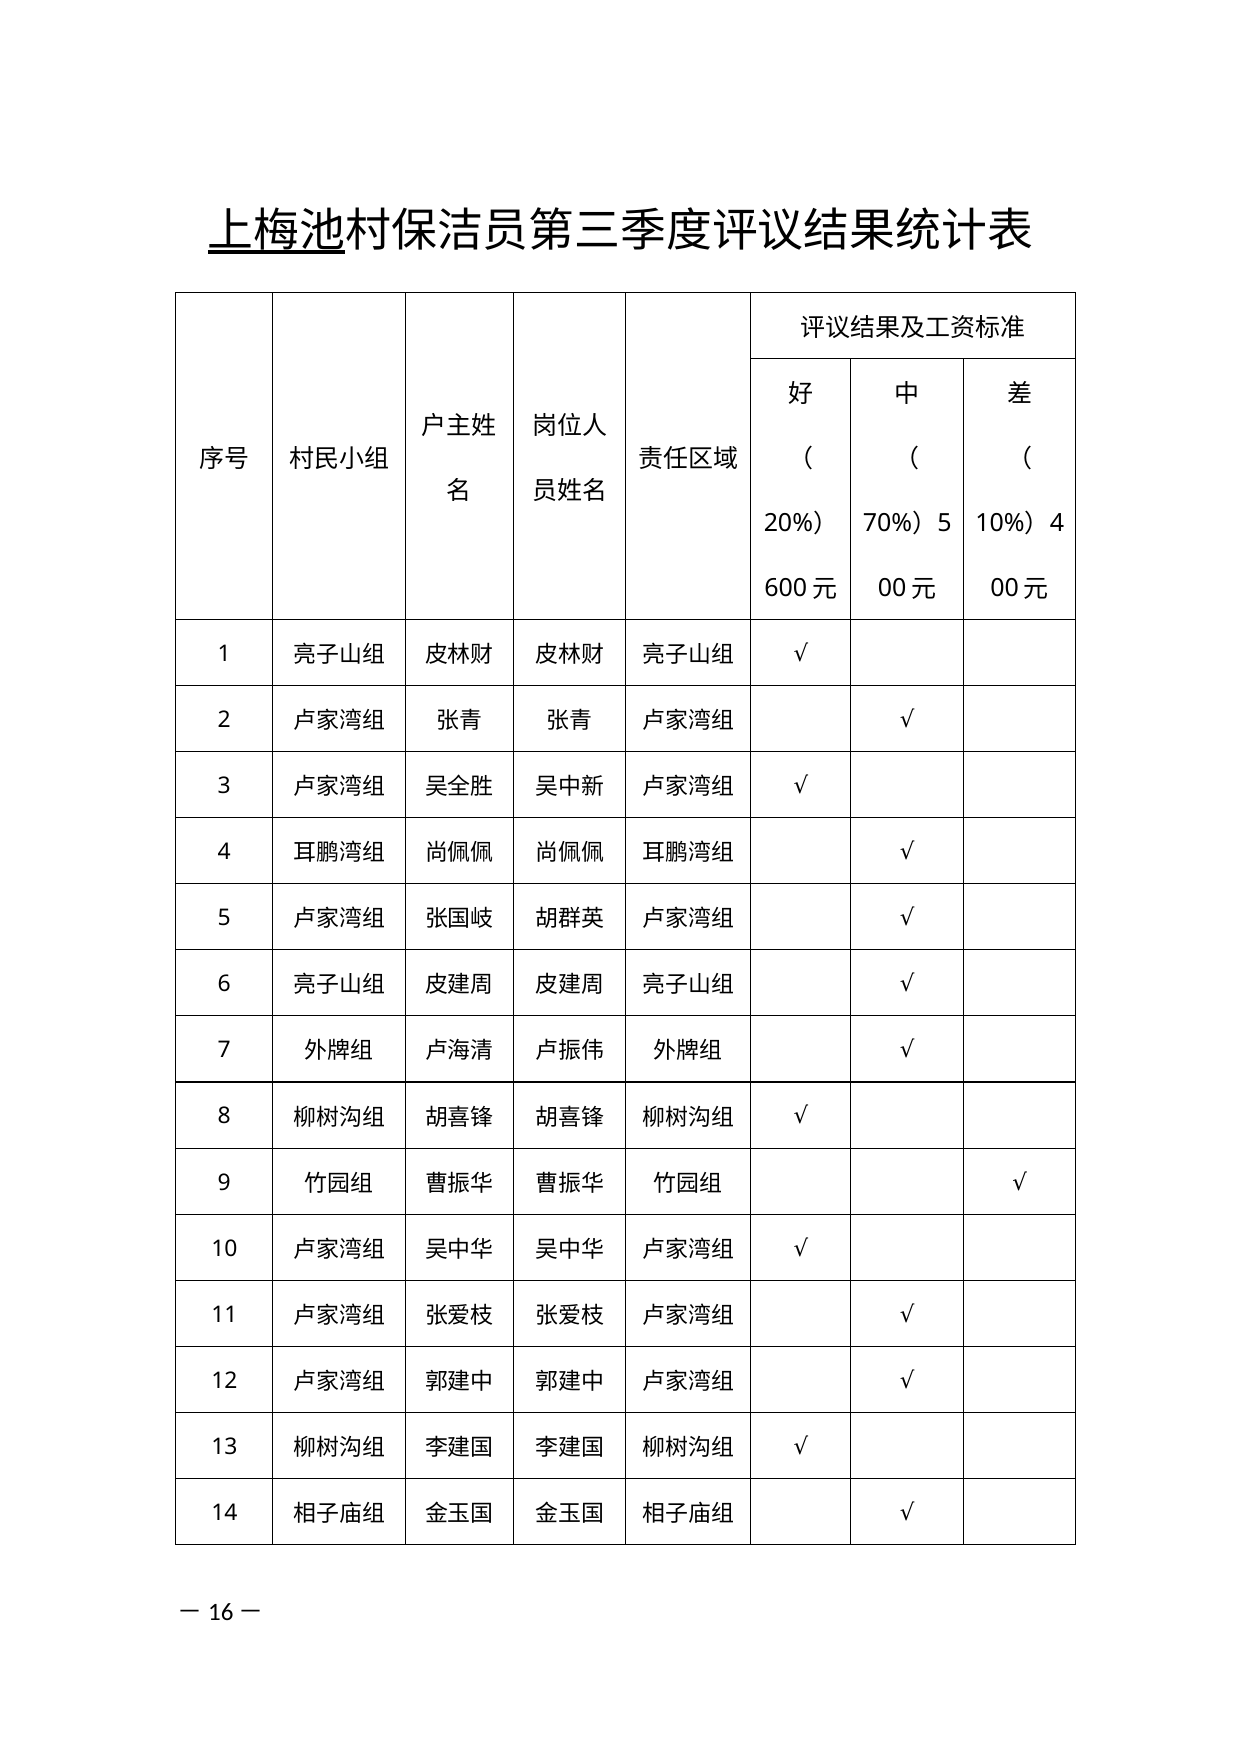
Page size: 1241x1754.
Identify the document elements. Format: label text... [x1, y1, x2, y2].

table_cell 耳鹏湾组 [626, 818, 750, 883]
table_cell 尚佩佩 [514, 818, 625, 883]
table_cell 吴全胜 [406, 752, 513, 817]
table_cell [751, 818, 850, 883]
table_cell 卢振伟 [514, 1016, 625, 1081]
table_cell 卢家湾组 [626, 1281, 750, 1346]
table_cell √ [851, 884, 963, 949]
table_cell 好（20%）600元 [751, 359, 850, 619]
table_cell √ [851, 1016, 963, 1081]
table_cell 卢家湾组 [626, 1347, 750, 1412]
table_cell √ [851, 1347, 963, 1412]
table_cell [751, 884, 850, 949]
table_cell 吴中华 [514, 1215, 625, 1279]
table_cell 皮林财 [514, 620, 625, 685]
table_cell 卢家湾组 [273, 686, 405, 751]
table_cell [851, 1413, 963, 1478]
table_cell 曹振华 [514, 1149, 625, 1213]
table_cell 张国岐 [406, 884, 513, 949]
table_cell 相子庙组 [273, 1479, 405, 1544]
table_cell 11 [176, 1281, 272, 1346]
table_cell 5 [176, 884, 272, 949]
table_cell [964, 818, 1075, 883]
table_cell 差（10%）400元 [964, 359, 1075, 619]
table_cell 1 [176, 620, 272, 685]
table_cell 6 [176, 950, 272, 1015]
table_cell 卢家湾组 [273, 1215, 405, 1279]
table_header 序号 [176, 293, 272, 619]
table_cell [751, 686, 850, 751]
table_cell 亮子山组 [273, 620, 405, 685]
table_cell [964, 1347, 1075, 1412]
text 上梅池村保洁员第三季度评议结果统计表 [177, 178, 1063, 276]
table_cell √ [851, 686, 963, 751]
table_cell √ [751, 1215, 850, 1279]
table_header 村民小组 [273, 293, 405, 619]
table_cell [964, 1215, 1075, 1279]
table_cell 中（70%）500元 [851, 359, 963, 619]
table_cell 吴中新 [514, 752, 625, 817]
table_cell 2 [176, 686, 272, 751]
table_cell √ [751, 1083, 850, 1147]
table_cell [751, 1149, 850, 1213]
table_cell 卢家湾组 [626, 752, 750, 817]
table_cell 张青 [514, 686, 625, 751]
table_cell 卢家湾组 [626, 1215, 750, 1279]
table_header 评议结果及工资标准 [751, 293, 1075, 358]
table_cell 柳树沟组 [626, 1083, 750, 1147]
table_cell 胡喜锋 [514, 1083, 625, 1147]
table_cell 卢家湾组 [273, 1281, 405, 1346]
table_cell 柳树沟组 [273, 1083, 405, 1147]
table_cell 金玉国 [514, 1479, 625, 1544]
table_cell [851, 620, 963, 685]
table_cell 皮林财 [406, 620, 513, 685]
table_cell 外牌组 [626, 1016, 750, 1081]
table_cell 曹振华 [406, 1149, 513, 1213]
table_cell 3 [176, 752, 272, 817]
table_cell √ [851, 1479, 963, 1544]
table_cell 卢海清 [406, 1016, 513, 1081]
table_cell 4 [176, 818, 272, 883]
table_cell √ [851, 818, 963, 883]
table_cell 皮建周 [406, 950, 513, 1015]
table_cell [851, 752, 963, 817]
table_cell 7 [176, 1016, 272, 1081]
table_cell 柳树沟组 [273, 1413, 405, 1478]
table_cell 相子庙组 [626, 1479, 750, 1544]
table_cell 竹园组 [626, 1149, 750, 1213]
table_cell √ [751, 620, 850, 685]
table_cell [964, 752, 1075, 817]
table_cell [751, 1347, 850, 1412]
table_cell [964, 1016, 1075, 1081]
table_cell 胡喜锋 [406, 1083, 513, 1147]
table_cell 卢家湾组 [273, 1347, 405, 1412]
table_cell [751, 950, 850, 1015]
table_cell [964, 1413, 1075, 1478]
table_cell 柳树沟组 [626, 1413, 750, 1478]
table_cell [964, 620, 1075, 685]
table_cell √ [751, 752, 850, 817]
table_cell 张青 [406, 686, 513, 751]
table_cell 12 [176, 1347, 272, 1412]
table_cell [751, 1281, 850, 1346]
table_cell 吴中华 [406, 1215, 513, 1279]
table_cell 9 [176, 1149, 272, 1213]
table_cell 外牌组 [273, 1016, 405, 1081]
table_cell 卢家湾组 [273, 884, 405, 949]
table_cell 亮子山组 [626, 950, 750, 1015]
table_cell 皮建周 [514, 950, 625, 1015]
table_header 岗位人员姓名 [514, 293, 625, 619]
table_cell √ [851, 950, 963, 1015]
table_cell 卢家湾组 [626, 884, 750, 949]
table_cell 亮子山组 [273, 950, 405, 1015]
table_cell 8 [176, 1083, 272, 1147]
table_cell [964, 1281, 1075, 1346]
table_cell 10 [176, 1215, 272, 1279]
table_cell [964, 950, 1075, 1015]
table_cell √ [964, 1149, 1075, 1213]
table_cell 李建国 [514, 1413, 625, 1478]
table_cell [851, 1083, 963, 1147]
table_cell 张爱枝 [514, 1281, 625, 1346]
table_header 责任区域 [626, 293, 750, 619]
table_cell [851, 1215, 963, 1279]
table_cell 竹园组 [273, 1149, 405, 1213]
table_cell 金玉国 [406, 1479, 513, 1544]
table_cell 卢家湾组 [273, 752, 405, 817]
table_cell √ [751, 1413, 850, 1478]
table_cell [964, 1083, 1075, 1147]
table_cell 耳鹏湾组 [273, 818, 405, 883]
table_cell [964, 884, 1075, 949]
table_cell 尚佩佩 [406, 818, 513, 883]
table_cell √ [851, 1281, 963, 1346]
table_cell [964, 1479, 1075, 1544]
table_header 户主姓名 [406, 293, 513, 619]
table_cell [851, 1149, 963, 1213]
table_cell 张爱枝 [406, 1281, 513, 1346]
table_cell 14 [176, 1479, 272, 1544]
table_cell [751, 1016, 850, 1081]
table_cell 13 [176, 1413, 272, 1478]
table_cell [751, 1479, 850, 1544]
table_cell 郭建中 [514, 1347, 625, 1412]
table_cell 胡群英 [514, 884, 625, 949]
table_cell 李建国 [406, 1413, 513, 1478]
table_cell 郭建中 [406, 1347, 513, 1412]
table_cell 亮子山组 [626, 620, 750, 685]
table_cell 卢家湾组 [626, 686, 750, 751]
table_cell [964, 686, 1075, 751]
